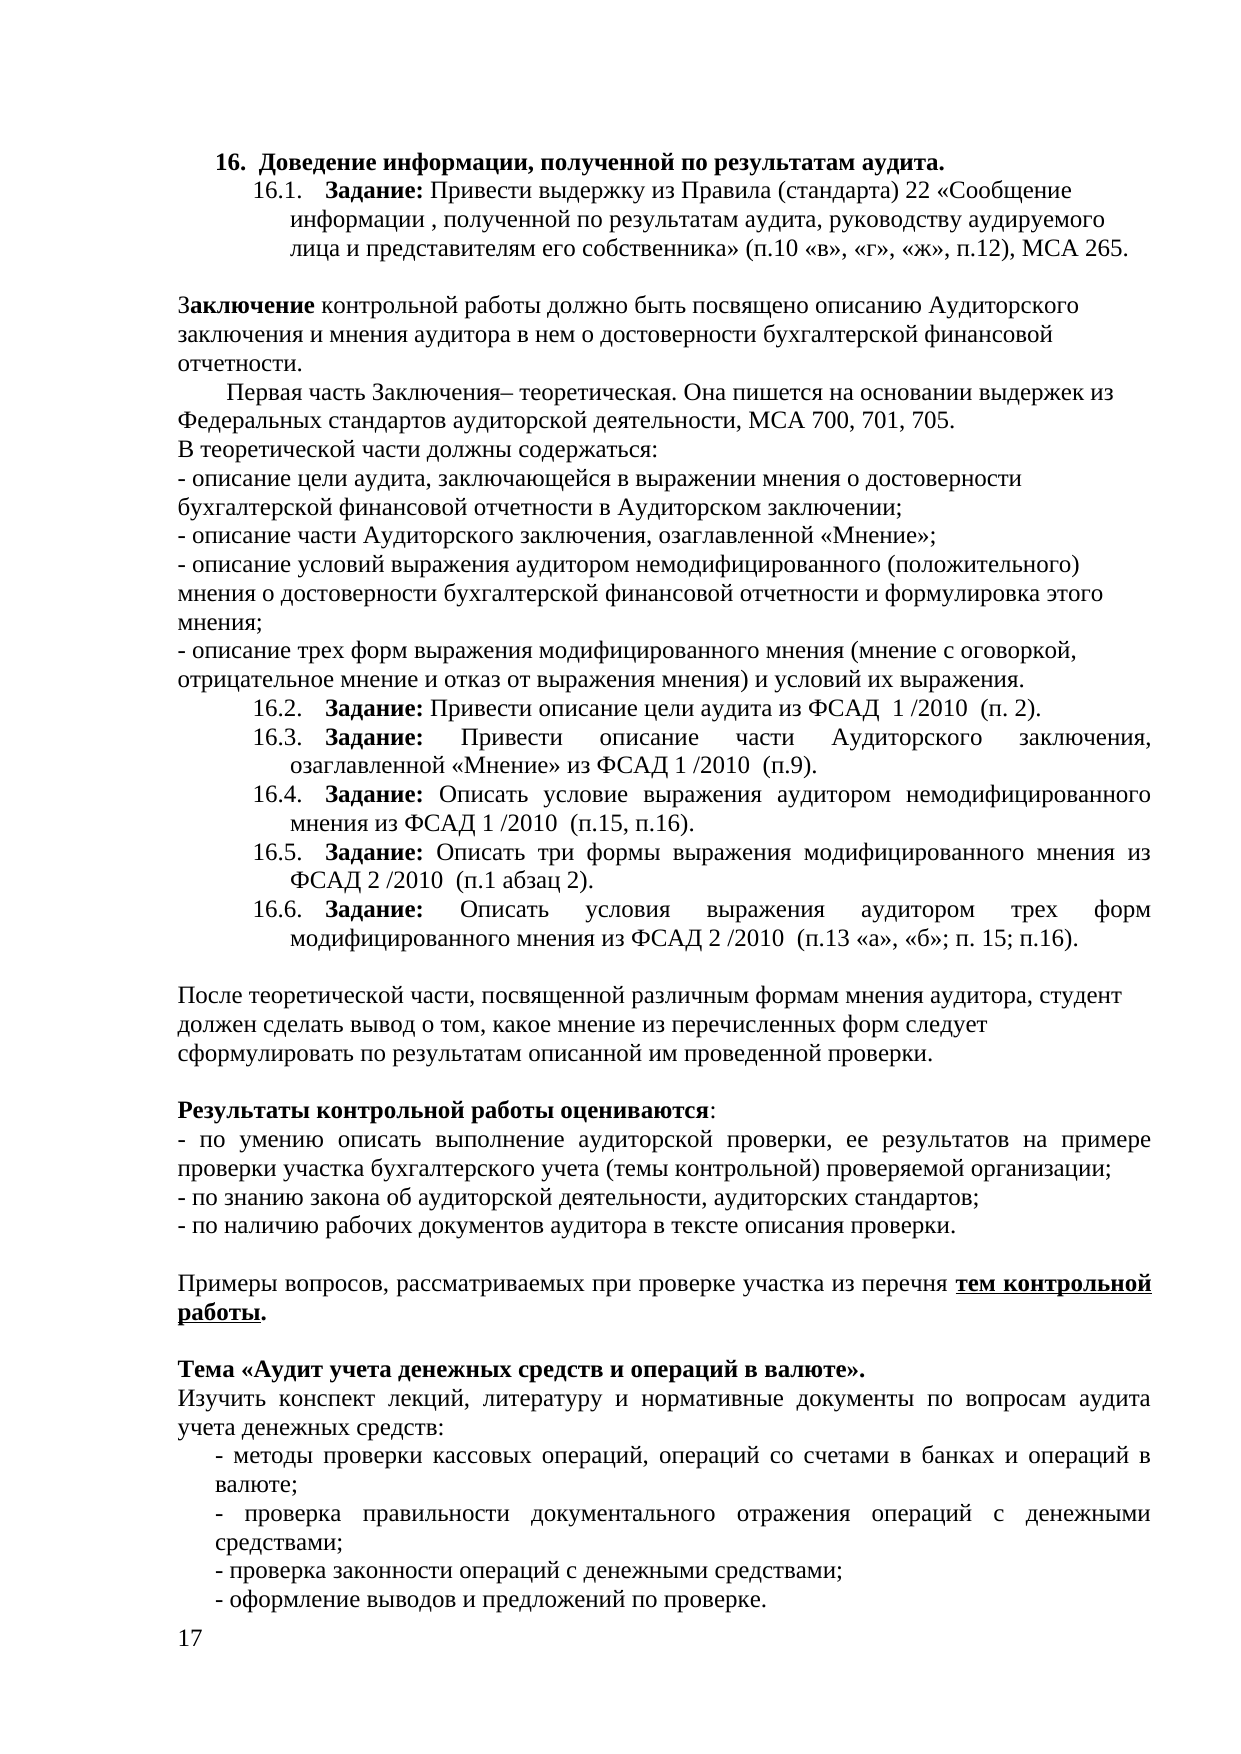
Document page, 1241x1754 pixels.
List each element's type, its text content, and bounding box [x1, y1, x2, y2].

text - описание трех форм выражения модифицированного мнения (мнение с оговоркой, отрицательное мнение и отказ от выражения мнения) и условий их выражения. [177, 636, 1152, 693]
text После теоретической части, посвященной различным формам мнения аудитора, студент должен сделать вывод о том, какое мнение из перечисленных форм следует сформулировать по результатам описанной им проведенной проверки. [177, 981, 1152, 1067]
text Заключение контрольной работы должно быть посвящено описанию Аудиторского заключения и мнения аудитора в нем о достоверности бухгалтерской финансовой отчетности. [177, 291, 1152, 377]
list Задание: Описать три формы выражения модифицированного мнения из ФСАД 2 /2010 (п.1 абзац 2). [252, 837, 1152, 894]
list Задание: Привести выдержку из Правила (стандарта) 22 «Сообщение информации , полученной по результатам аудита, руководству аудируемого лица и представителям его собственника» (п.10 «в», «г», «ж», п.12), МСА 265. [252, 176, 1152, 262]
list - проверка законности операций с денежными средствами; [215, 1556, 1152, 1584]
list Задание: Привести описание цели аудита из ФСАД 1 /2010 (п. 2). [252, 693, 1152, 722]
text - описание условий выражения аудитором немодифицированного (положительного) мнения о достоверности бухгалтерской финансовой отчетности и формулировка этого мнения; [177, 549, 1152, 636]
list - оформление выводов и предложений по проверке. [215, 1584, 1152, 1613]
list Задание: Описать условие выражения аудитором немодифицированного мнения из ФСАД 1 /2010 (п.15, п.16). [252, 779, 1152, 837]
text Изучить конспект лекций, литературу и нормативные документы по вопросам аудита учета денежных средств: [177, 1383, 1152, 1441]
text В теоретической части должны содержаться: [177, 434, 1152, 463]
text Результаты контрольной работы оцениваются: [177, 1096, 1152, 1124]
list Задание: Привести описание части Аудиторского заключения, озаглавленной «Мнение» из ФСАД 1 /2010 (п.9). [252, 722, 1152, 779]
text - описание части Аудиторского заключения, озаглавленной «Мнение»; [177, 521, 1152, 549]
text Первая часть Заключения– теоретическая. Она пишется на основании выдержек из Федеральных стандартов аудиторской деятельности, МСА 700, 701, 705. [177, 377, 1152, 434]
text Примеры вопросов, рассматриваемых при проверке участка из перечня тем контрольной работы. [177, 1268, 1152, 1326]
text Тема «Аудит учета денежных средств и операций в валюте». [177, 1354, 1152, 1383]
text - по знанию закона об аудиторской деятельности, аудиторских стандартов; [177, 1182, 1152, 1211]
text - по умению описать выполнение аудиторской проверки, ее результатов на примере проверки участка бухгалтерского учета (темы контрольной) проверяемой организации; [177, 1124, 1152, 1182]
list - проверка правильности документального отражения операций с денежными средствами; [215, 1498, 1152, 1556]
list - методы проверки кассовых операций, операций со счетами в банках и операций в валюте; [215, 1441, 1152, 1498]
text - по наличию рабочих документов аудитора в тексте описания проверки. [177, 1211, 1152, 1239]
text - описание цели аудита, заключающейся в выражении мнения о достоверности бухгалтерской финансовой отчетности в Аудиторском заключении; [177, 463, 1152, 521]
list Доведение информации, полученной по результатам аудита. [215, 147, 1152, 176]
list Задание: Описать условия выражения аудитором трех форм модифицированного мнения из ФСАД 2 /2010 (п.13 «а», «б»; п. 15; п.16). [252, 894, 1152, 952]
